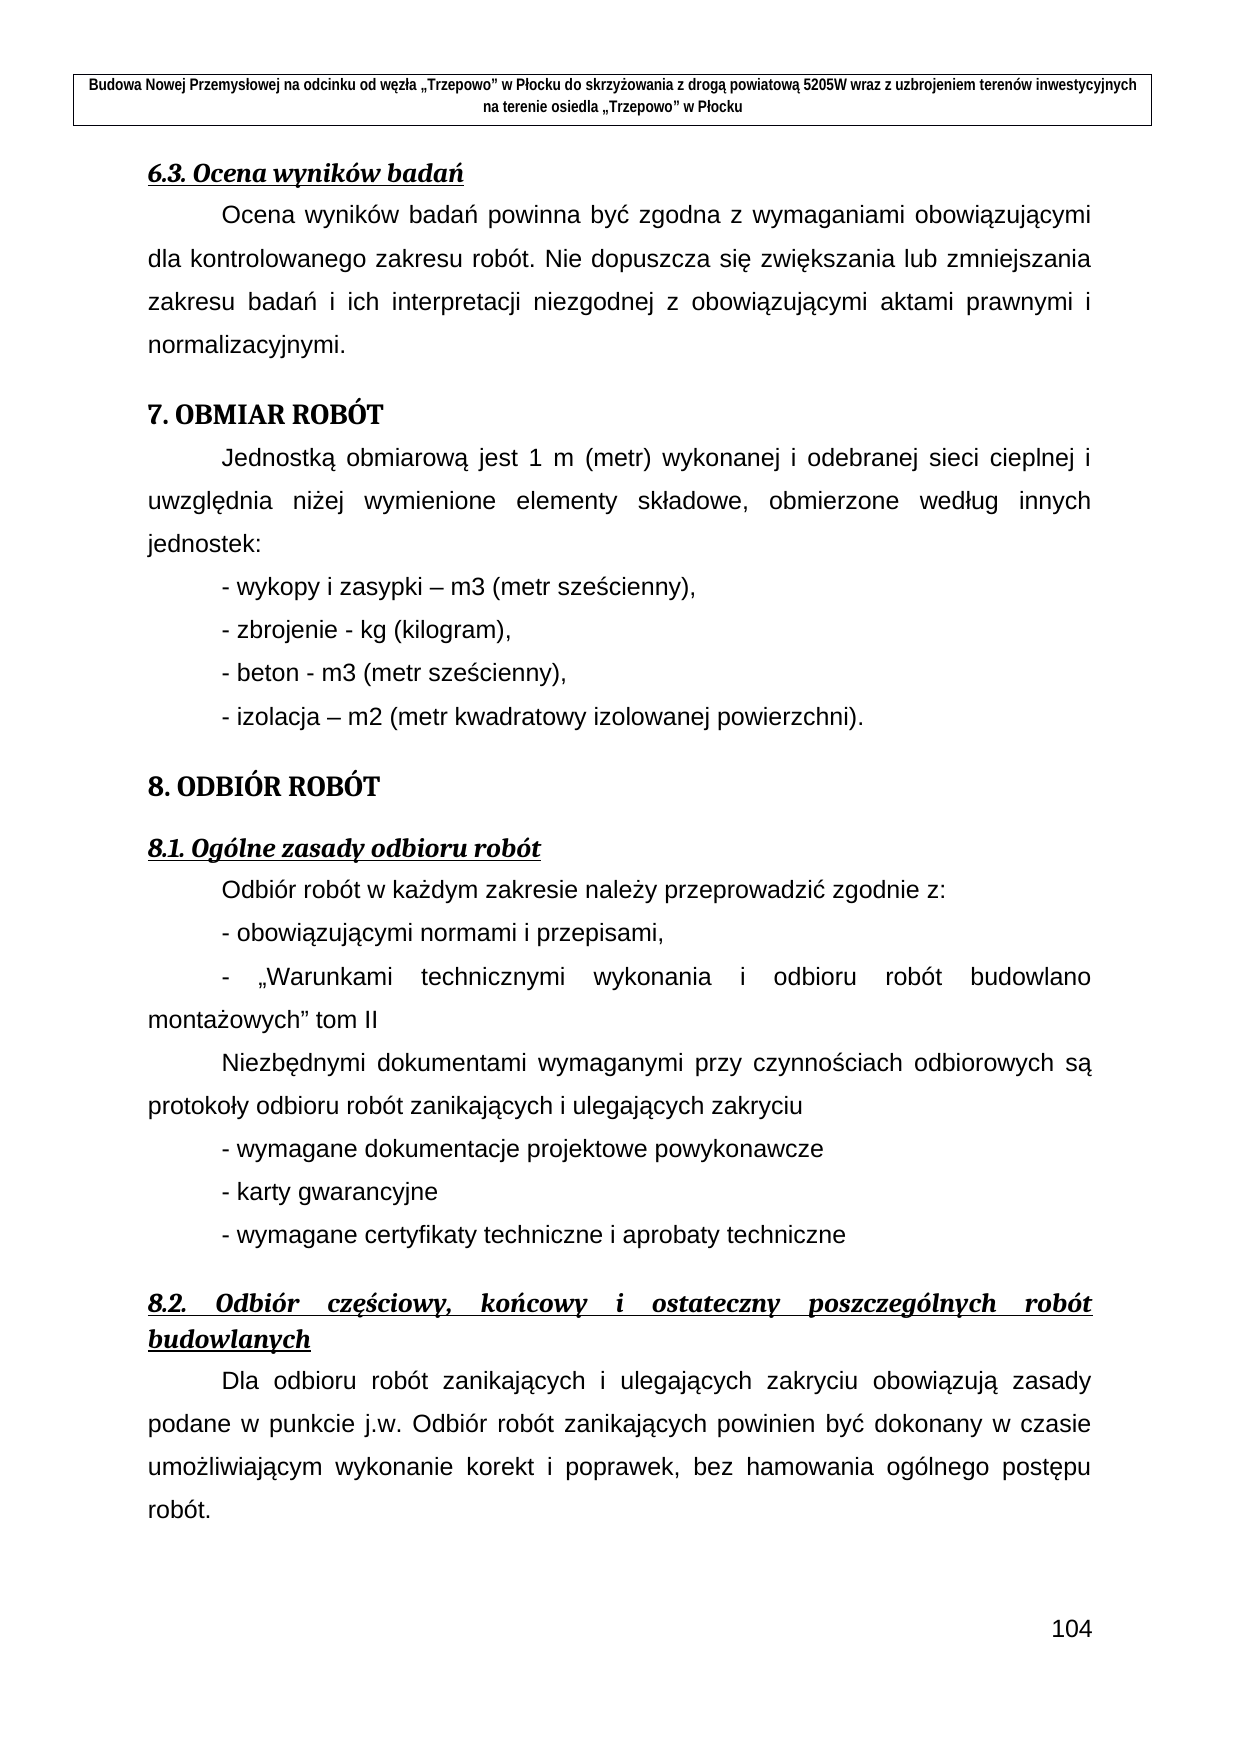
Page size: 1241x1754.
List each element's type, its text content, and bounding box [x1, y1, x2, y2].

text Dla odbioru robót zanikających i ulegających zakryciu obowiązują zasady podane w punkcie j.w. Odbiór robót zanikających powinien być dokonany w czasie umożliwiającym wykonanie korekt i poprawek, bez hamowania ogólnego postępu robót. [148, 1366, 1093, 1524]
text - wymagane certyfikaty techniczne i aprobaty techniczne [148, 1220, 1093, 1249]
text 8. ODBIÓR ROBÓT [148, 770, 1093, 803]
text - wykopy i zasypki – m3 (metr sześcienny), [148, 572, 1093, 601]
text 6.3. Ocena wyników badań [148, 158, 1093, 190]
text Odbiór robót w każdym zakresie należy przeprowadzić zgodnie z: [148, 875, 1093, 904]
text - izolacja – m2 (metr kwadratowy izolowanej powierzchni). [148, 702, 1093, 730]
text 7. OBMIAR ROBÓT [148, 398, 1093, 432]
text - beton - m3 (metr sześcienny), [148, 658, 1093, 687]
text 8.2. Odbiór częściowy, końcowy i ostateczny poszczególnych robót budowlanych [148, 1288, 1093, 1315]
text 8.2. Odbiór częściowy, końcowy i ostateczny poszczególnych robót budowlanych [148, 1316, 1093, 1355]
text Niezbędnymi dokumentami wymaganymi przy czynnościach odbiorowych są protokoły odbioru robót zanikających i ulegających zakryciu [148, 1048, 1093, 1119]
text - wymagane dokumentacje projektowe powykonawcze [148, 1134, 1093, 1163]
text Ocena wyników badań powinna być zgodna z wymaganiami obowiązującymi dla kontrolowanego zakresu robót. Nie dopuszcza się zwiększania lub zmniejszania zakresu badań i ich interpretacji niezgodnej z obowiązującymi aktami prawnymi i normalizacyjnymi. [148, 201, 1093, 359]
text - obowiązującymi normami i przepisami, [148, 918, 1093, 947]
text - zbrojenie - kg (kilogram), [148, 615, 1093, 644]
text Jednostką obmiarową jest 1 m (metr) wykonanej i odebranej sieci cieplnej i uwzględnia niżej wymienione elementy składowe, obmierzone według innych jednostek: [148, 443, 1093, 558]
text 8.1. Ogólne zasady odbioru robót [148, 833, 1093, 864]
text - karty gwarancyjne [148, 1177, 1093, 1206]
text - „Warunkami technicznymi wykonania i odbioru robót budowlano montażowych” tom II [148, 961, 1093, 1033]
